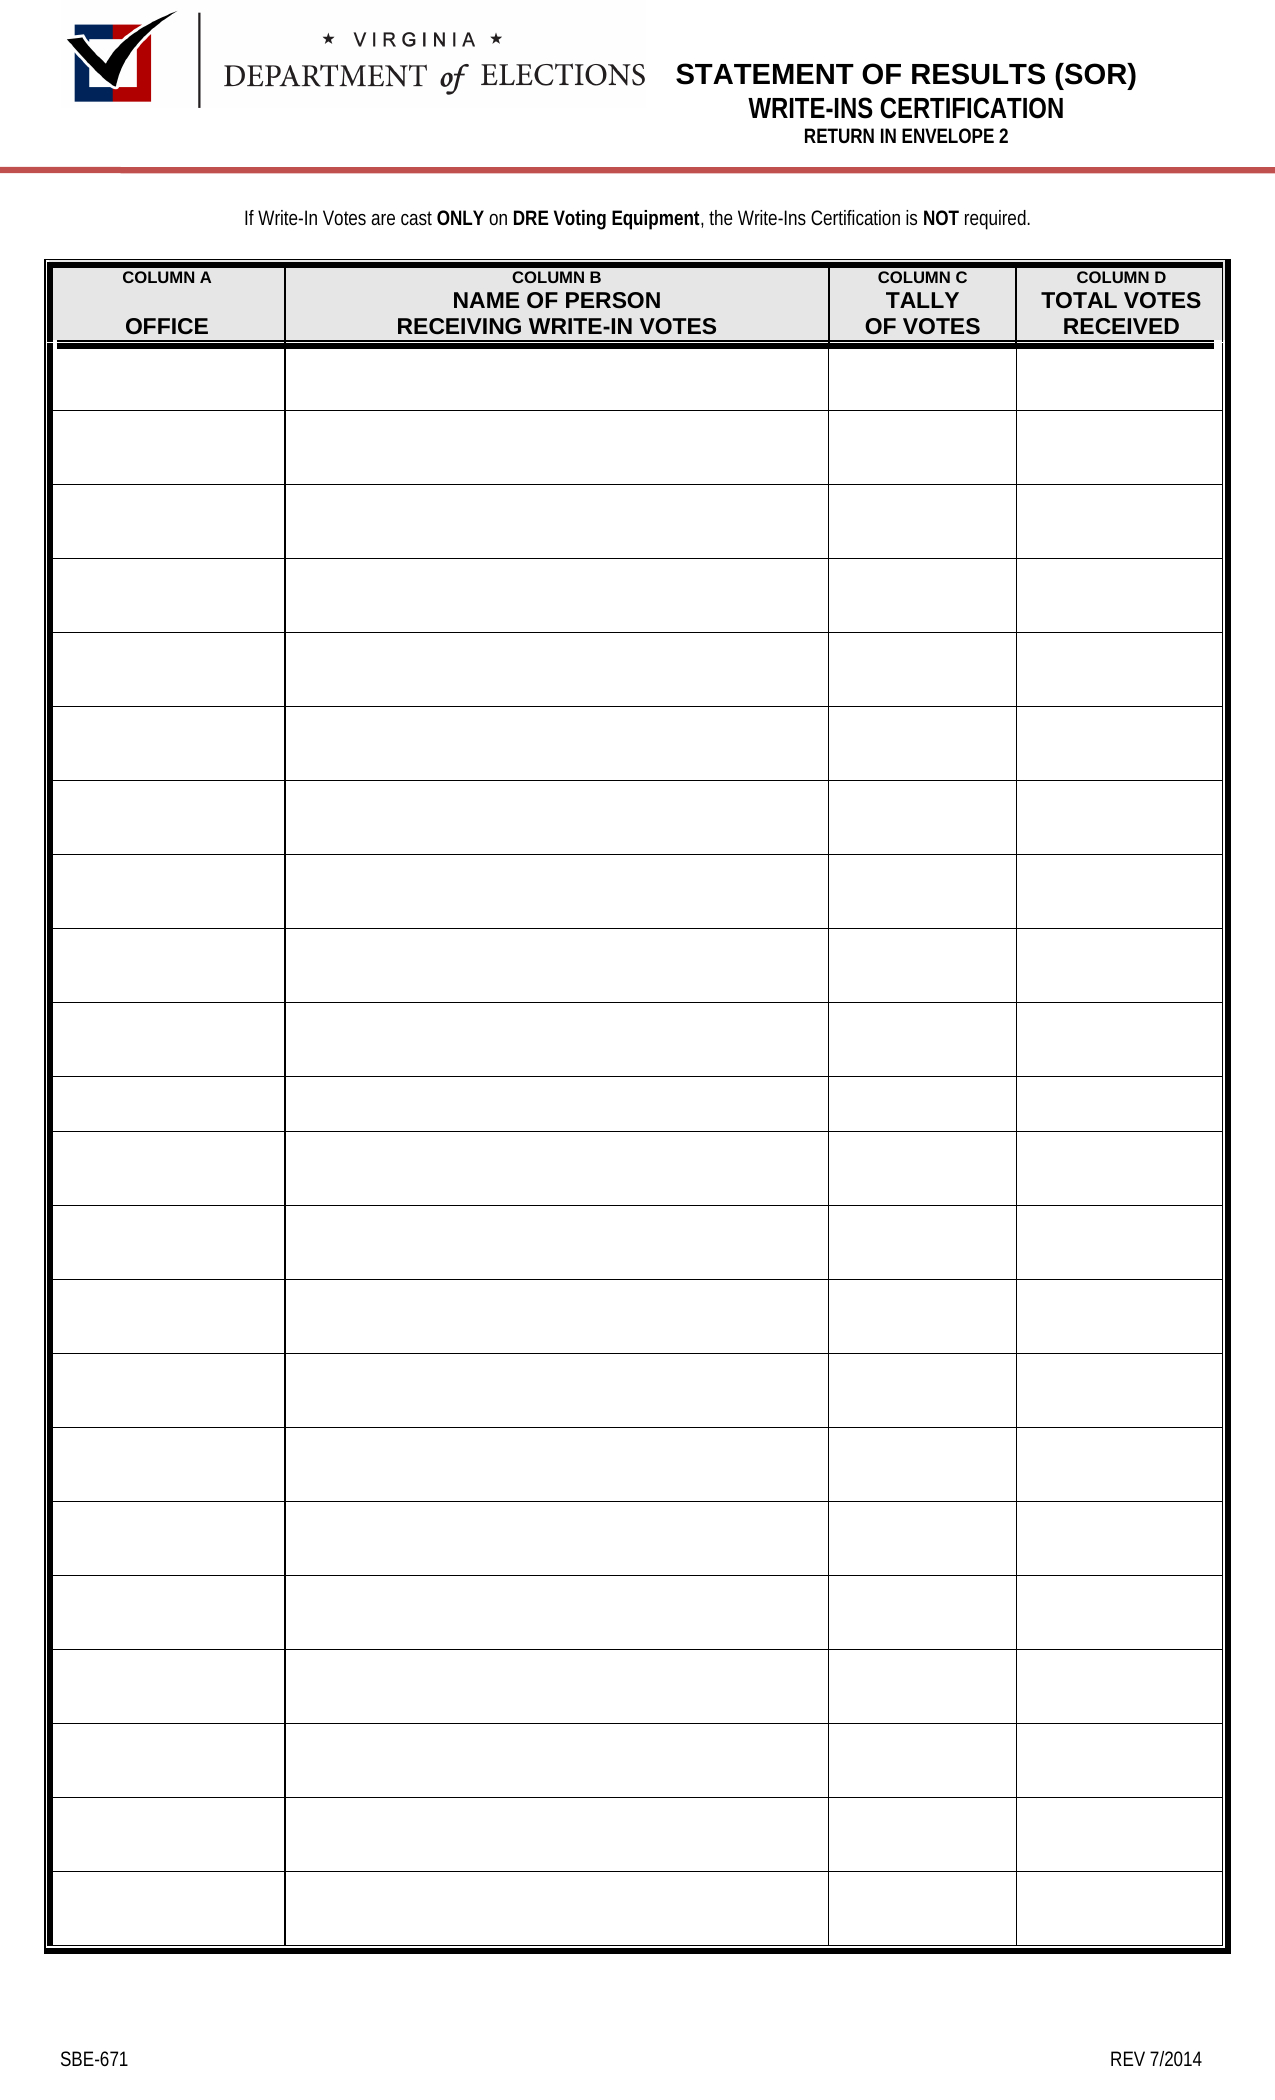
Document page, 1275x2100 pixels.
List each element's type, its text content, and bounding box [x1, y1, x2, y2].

table_header Column d [1017, 268, 1222, 287]
table_cell [53, 1206, 284, 1279]
table_cell [829, 411, 1016, 484]
table_cell [286, 855, 828, 928]
table_cell [286, 1428, 828, 1501]
table_cell [53, 1354, 284, 1427]
text If Write-In Votes are cast ONLY on DRE Voting Equipment, the Write-Ins Certification is NOT required. [60, 206, 1215, 230]
table_cell [1017, 1077, 1222, 1131]
table_cell [53, 633, 284, 706]
table_cell [1017, 781, 1222, 854]
table_cell [53, 1428, 284, 1501]
table_cell [53, 1650, 284, 1723]
table_cell [829, 1003, 1016, 1076]
table_cell [286, 1280, 828, 1353]
table_cell [829, 855, 1016, 928]
table_cell [1017, 1798, 1222, 1871]
table_cell [53, 1724, 284, 1797]
table_cell [829, 1650, 1016, 1723]
table_cell [286, 349, 828, 410]
table_cell total votes received [1017, 287, 1222, 340]
table_header Column c [830, 268, 1015, 287]
table_cell [286, 929, 828, 1002]
table_cell [829, 1354, 1016, 1427]
table_cell [286, 1872, 828, 1944]
table_cell [286, 1724, 828, 1797]
table_cell [1017, 340, 1225, 410]
table_cell [829, 1502, 1016, 1575]
table_cell [53, 1132, 284, 1205]
table_cell [1017, 1206, 1222, 1279]
table_cell [1017, 855, 1222, 928]
table_cell [1017, 1576, 1222, 1649]
table_cell [829, 1798, 1016, 1871]
table_header column b [286, 268, 828, 287]
table_cell [53, 411, 284, 484]
table_cell [53, 707, 284, 780]
table_cell [829, 1280, 1016, 1353]
table_cell [286, 1132, 828, 1205]
table_cell [829, 1872, 1016, 1944]
table_cell [1017, 1650, 1222, 1723]
table_cell [829, 633, 1016, 706]
table_cell [829, 349, 1016, 410]
table_cell [1017, 411, 1222, 484]
table_cell [286, 1798, 828, 1871]
table_cell [1017, 929, 1222, 1002]
table_cell name of person receiving write-in votes [286, 287, 828, 340]
table_cell [53, 1576, 284, 1649]
table_cell [829, 1132, 1016, 1205]
table_cell [1017, 633, 1222, 706]
table_cell [53, 485, 284, 558]
table_cell [829, 1724, 1016, 1797]
table_cell [1017, 707, 1222, 780]
table_cell [1017, 1872, 1222, 1944]
table_cell [53, 1502, 284, 1575]
table_cell [286, 1576, 828, 1649]
table_cell [53, 855, 284, 928]
table_cell [53, 1798, 284, 1871]
table_cell [53, 559, 284, 632]
table_header column A [53, 268, 284, 287]
table_cell [286, 485, 828, 558]
table_cell office [53, 287, 284, 340]
table_cell [53, 1077, 284, 1131]
table_cell [286, 1354, 828, 1427]
table_cell [829, 1576, 1016, 1649]
table_cell [286, 1502, 828, 1575]
table_cell [286, 633, 828, 706]
table_cell [286, 1650, 828, 1723]
table_cell [53, 1280, 284, 1353]
table_cell [1017, 1502, 1222, 1575]
table_cell [829, 559, 1016, 632]
table_cell [1017, 1354, 1222, 1427]
table_cell [286, 1077, 828, 1131]
table_cell [286, 559, 828, 632]
table_cell [286, 707, 828, 780]
table_cell [829, 781, 1016, 854]
table_cell [829, 1206, 1016, 1279]
table_cell [53, 1003, 284, 1076]
table_cell [286, 1003, 828, 1076]
table_cell tally of votes [830, 287, 1015, 340]
table_cell [1017, 1724, 1222, 1797]
table_cell [1017, 485, 1222, 558]
table_cell [53, 1872, 284, 1944]
table_cell [286, 1206, 828, 1279]
table_cell [286, 781, 828, 854]
table_cell [1017, 1280, 1222, 1353]
table_cell [829, 929, 1016, 1002]
table_cell [1017, 559, 1222, 632]
table_cell [1017, 1003, 1222, 1076]
table_cell [829, 485, 1016, 558]
table_cell [829, 1428, 1016, 1501]
picture [61, 0, 646, 108]
table_cell [829, 1077, 1016, 1131]
table_cell [829, 707, 1016, 780]
table_cell [286, 411, 828, 484]
table_cell [49, 340, 284, 410]
table_cell [53, 929, 284, 1002]
table_cell [1017, 1132, 1222, 1205]
table_cell [53, 781, 284, 854]
table_cell [1017, 1428, 1222, 1501]
